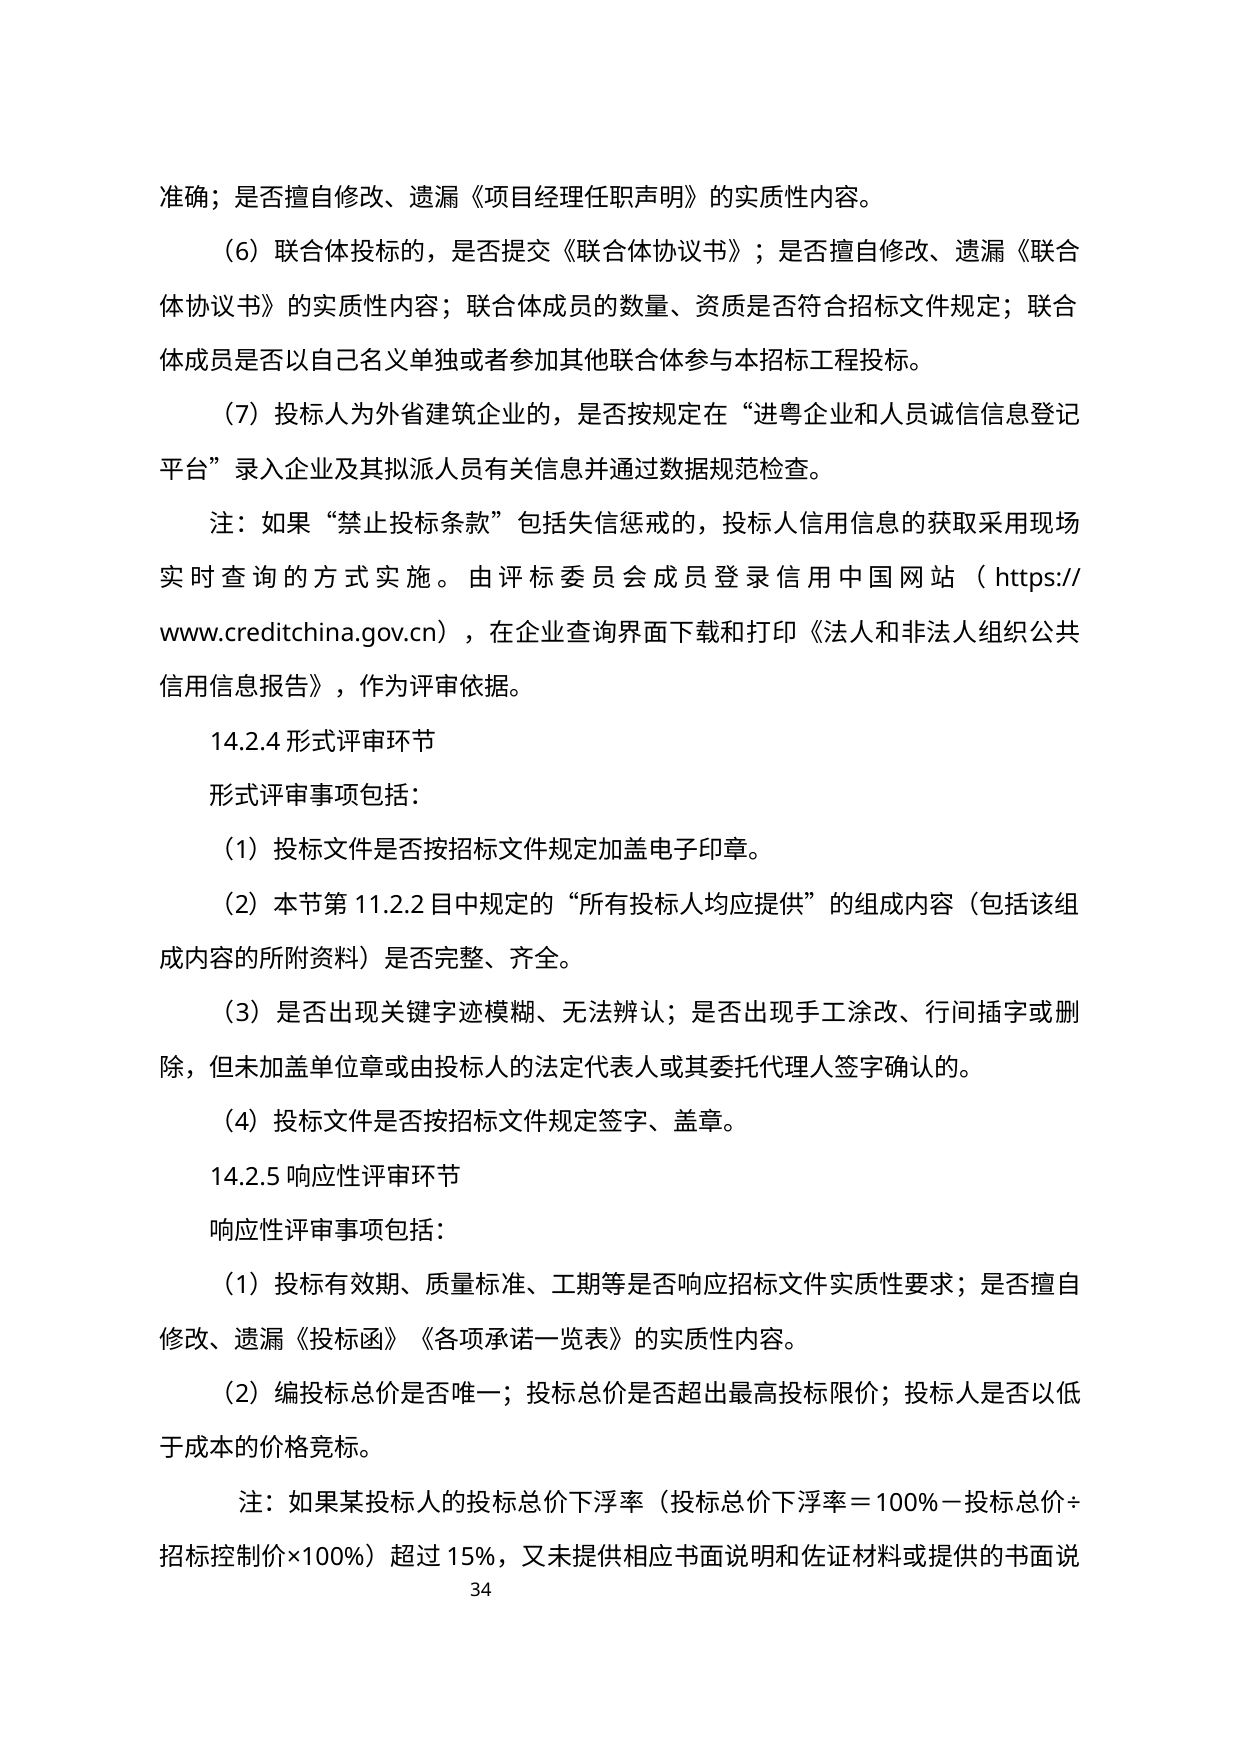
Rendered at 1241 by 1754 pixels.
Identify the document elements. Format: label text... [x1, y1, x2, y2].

text 响应性评审事项包括： [159, 1210, 1081, 1247]
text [159, 177, 1081, 213]
text （6）联合体投标的，是否提交《联合体协议书》；是否擅自修改、遗漏《联合体协议书》的实质性内容；联合体成员的数量、资质是否符合招标文件规定；联合体成员是否以自己名义单独或者参加其他联合体参与本招标工程投标。 [159, 232, 1081, 377]
text 形式评审事项包括： [159, 775, 1081, 812]
text （2）编投标总价是否唯一；投标总价是否超出最高投标限价；投标人是否以低于成本的价格竞标。 [159, 1373, 1081, 1464]
text （4）投标文件是否按招标文件规定签字、盖章。 [159, 1102, 1081, 1138]
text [159, 1482, 1081, 1573]
text （2）本节第11.2.2目中规定的“所有投标人均应提供”的组成内容（包括该组成内容的所附资料）是否完整、齐全。 [159, 884, 1081, 975]
text 14.2.5 响应性评审环节 [159, 1156, 1081, 1192]
text （1）投标有效期、质量标准、工期等是否响应招标文件实质性要求；是否擅自修改、遗漏《投标函》《各项承诺一览表》的实质性内容。 [159, 1265, 1081, 1355]
text （3）是否出现关键字迹模糊、无法辨认；是否出现手工涂改、行间插字或删除，但未加盖单位章或由投标人的法定代表人或其委托代理人签字确认的。 [159, 993, 1081, 1083]
text （7）投标人为外省建筑企业的，是否按规定在“进粤企业和人员诚信信息登记平台”录入企业及其拟派人员有关信息并通过数据规范检查。 [159, 395, 1081, 485]
text （1）投标文件是否按招标文件规定加盖电子印章。 [159, 830, 1081, 866]
text 14.2.4 形式评审环节 [159, 721, 1081, 757]
text 注：如果“禁止投标条款”包括失信惩戒的，投标人信用信息的获取采用现场实时查询的方式实施。由评标委员会成员登录信用中国网站（https://www.creditchina.gov.cn），在企业查询界面下载和打印《法人和非法人组织公共信用信息报告》，作为评审依据。 [159, 503, 1081, 703]
